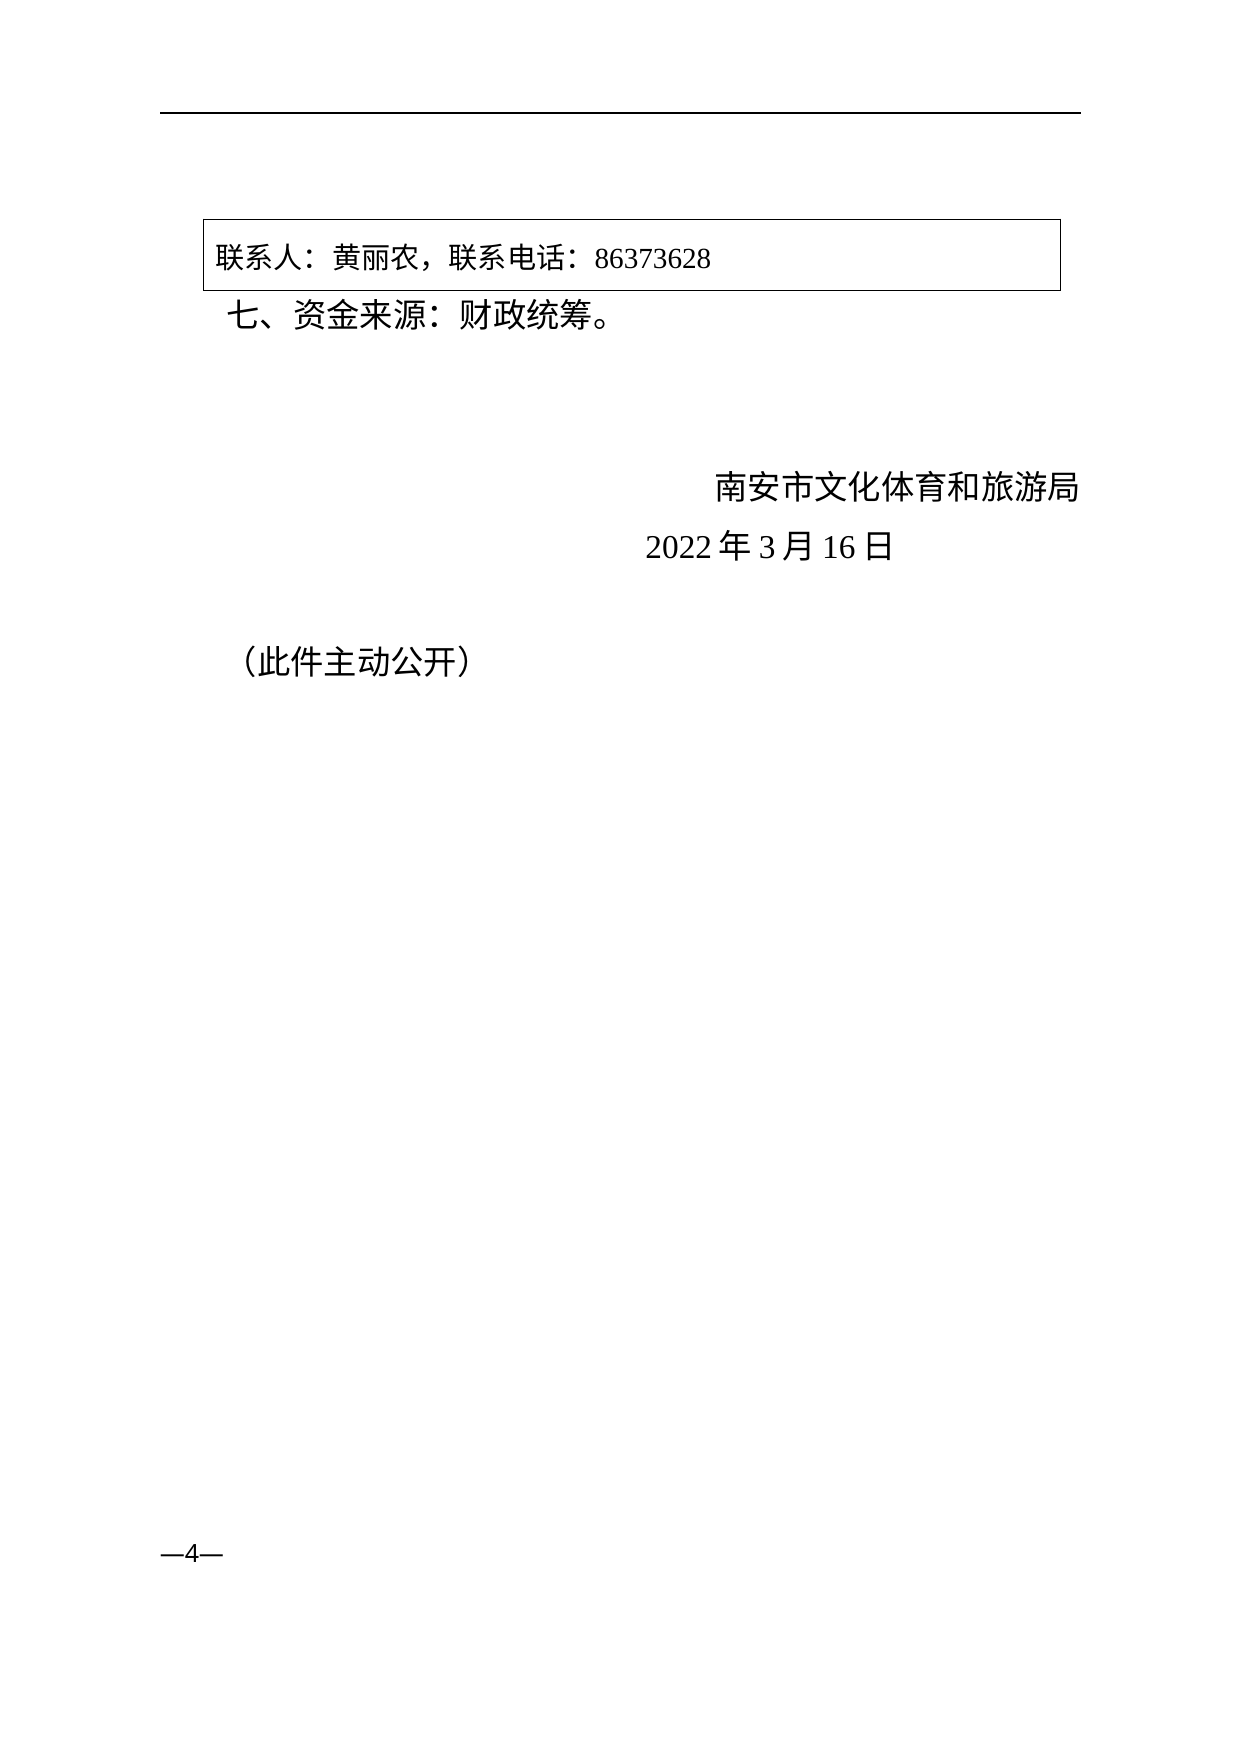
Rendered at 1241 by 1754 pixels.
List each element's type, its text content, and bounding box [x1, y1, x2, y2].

text 南安市文化体育和旅游局 [159, 453, 1081, 511]
text （此件主动公开） [159, 628, 1006, 686]
table_cell 联系人：黄丽农，联系电话：86373628 [204, 220, 1060, 289]
text 七、资金来源：财政统筹。 [159, 291, 1081, 336]
text 2022年3月16日 [159, 511, 1081, 570]
